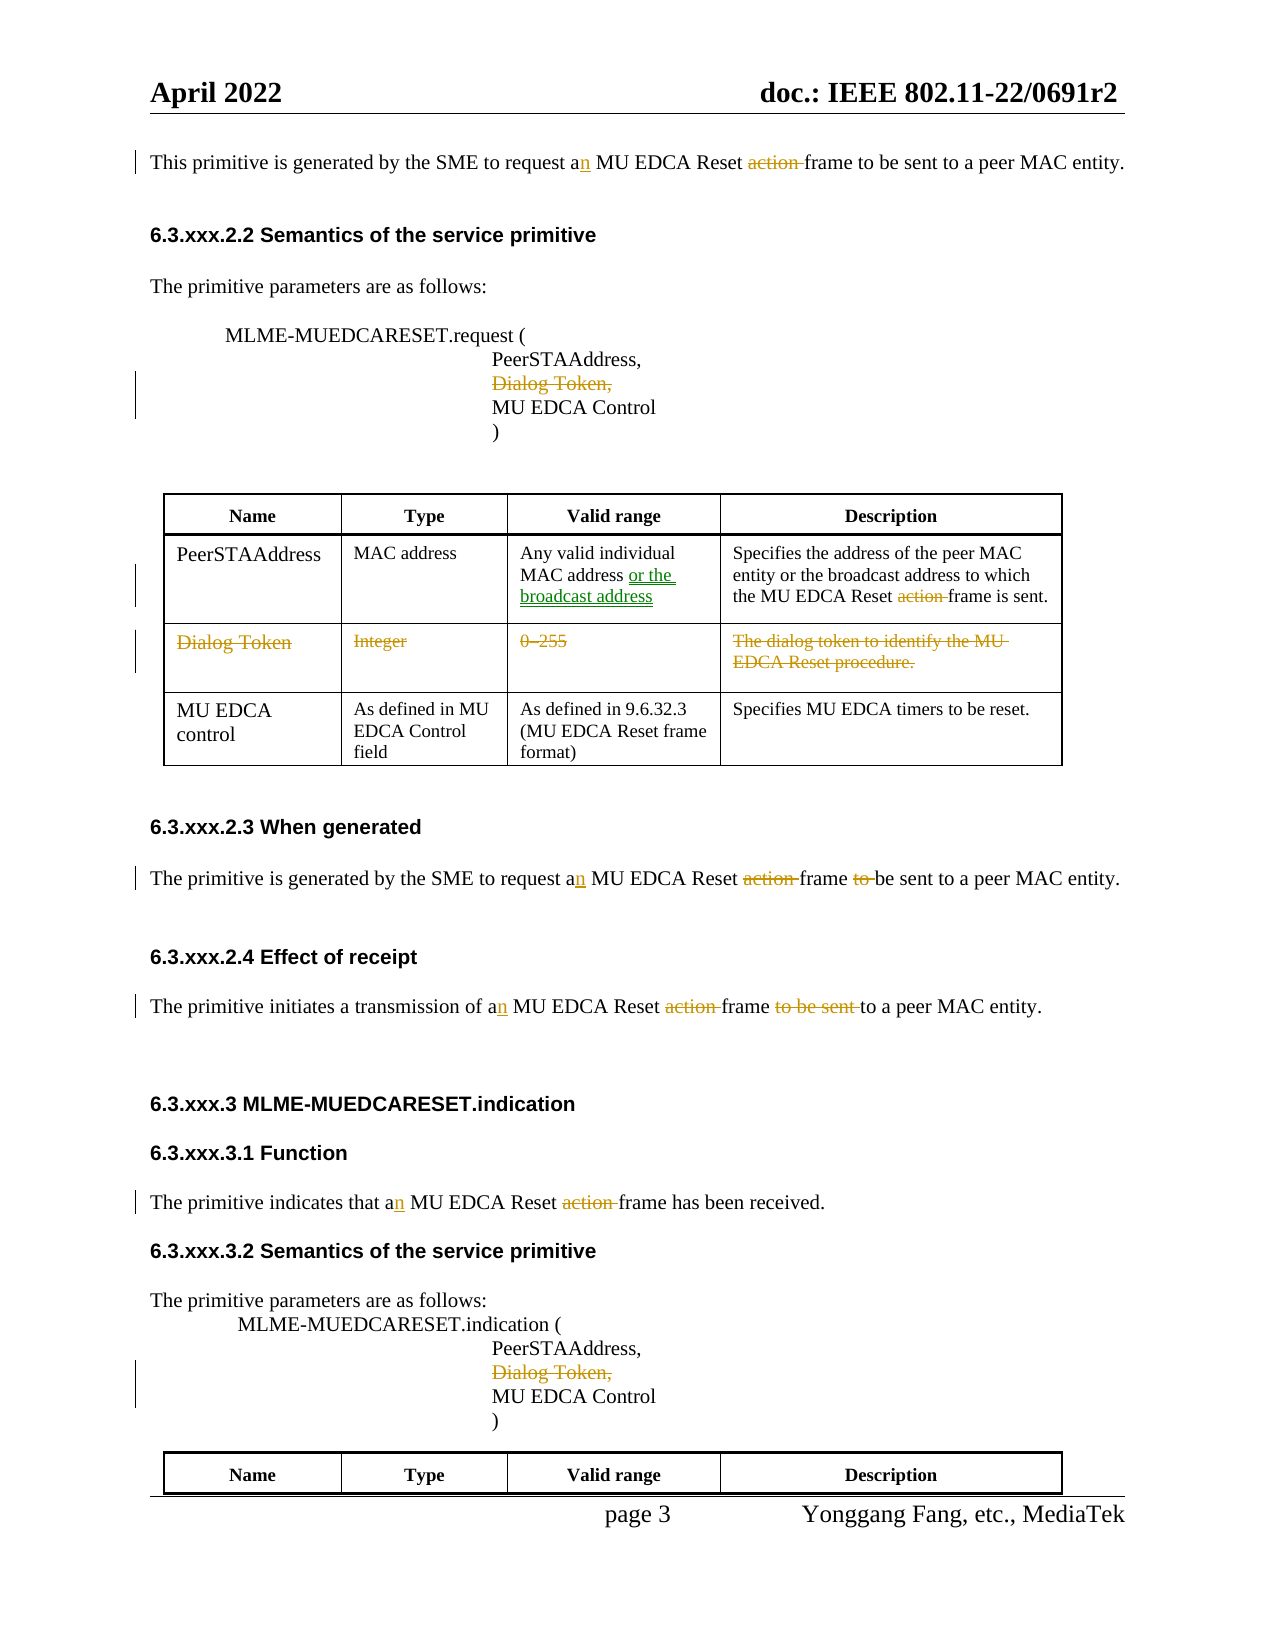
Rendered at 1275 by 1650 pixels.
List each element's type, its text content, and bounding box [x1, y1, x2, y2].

text The primitive parameters are as follows: [150, 274, 1125, 298]
text PeerSTAAddress, [492, 1336, 1125, 1360]
text 6.3.xxx.3 MLME-MUEDCARESET.indication [150, 1092, 1125, 1116]
table_cell MAC address [342, 536, 507, 623]
table_cell Specifies the address of the peer MAC entity or the broadcast address to which the MU EDCA Reset frame is sent. [721, 536, 1061, 623]
text The primitive initiates a transmission of a MU EDCA Reset frame to a peer MAC entity. [150, 994, 1125, 1018]
table_cell PeerSTAAddress [165, 536, 341, 623]
table_cell [165, 624, 341, 692]
table_header Name [165, 495, 341, 533]
table_cell Any valid individual MAC address [508, 536, 720, 623]
table_header Type [342, 495, 507, 533]
text MLME-MUEDCARESET.indication ( [217, 1312, 1125, 1336]
text MU EDCA Control [492, 395, 1125, 419]
table_header Valid range [508, 1454, 720, 1492]
text MLME-MUEDCARESET.request ( [150, 323, 1125, 347]
table_cell MU EDCA control [165, 693, 341, 765]
table_header Type [342, 1454, 507, 1492]
table_header Description [721, 495, 1061, 533]
table_header Name [165, 1454, 341, 1492]
text 6.3.xxx.2.3 When generated [150, 815, 1125, 839]
text 6.3.xxx.2.4 Effect of receipt [150, 945, 1125, 969]
table_cell [508, 624, 720, 692]
text 6.3.xxx.2.2 Semantics of the service primitive [150, 223, 1125, 247]
table_cell [721, 624, 1061, 692]
text The primitive indicates that a MU EDCA Reset frame has been received. [150, 1190, 1125, 1214]
table_cell [342, 624, 507, 692]
text 6.3.xxx.3.1 Function [150, 1141, 1125, 1165]
text ) [417, 419, 1125, 443]
text PeerSTAAddress, [492, 347, 1125, 371]
table_cell Specifies MU EDCA timers to be reset. [721, 693, 1061, 765]
table_cell As defined in 9.6.32.3 (MU EDCA Reset frame format) [508, 693, 720, 765]
table_cell As defined in MU EDCA Control field [342, 693, 507, 765]
text ) [417, 1408, 1125, 1432]
text 6.3.xxx.3.2 Semantics of the service primitive [150, 1239, 1125, 1263]
text This primitive is generated by the SME to request a MU EDCA Reset frame to be sent to a peer MAC entity. [150, 150, 1125, 174]
text The primitive is generated by the SME to request a MU EDCA Reset frame be sent to a peer MAC entity. [150, 866, 1125, 889]
text MU EDCA Control [492, 1384, 1125, 1408]
text The primitive parameters are as follows: [150, 1288, 1125, 1312]
table_header Description [721, 1454, 1061, 1492]
table_header Valid range [508, 495, 720, 533]
